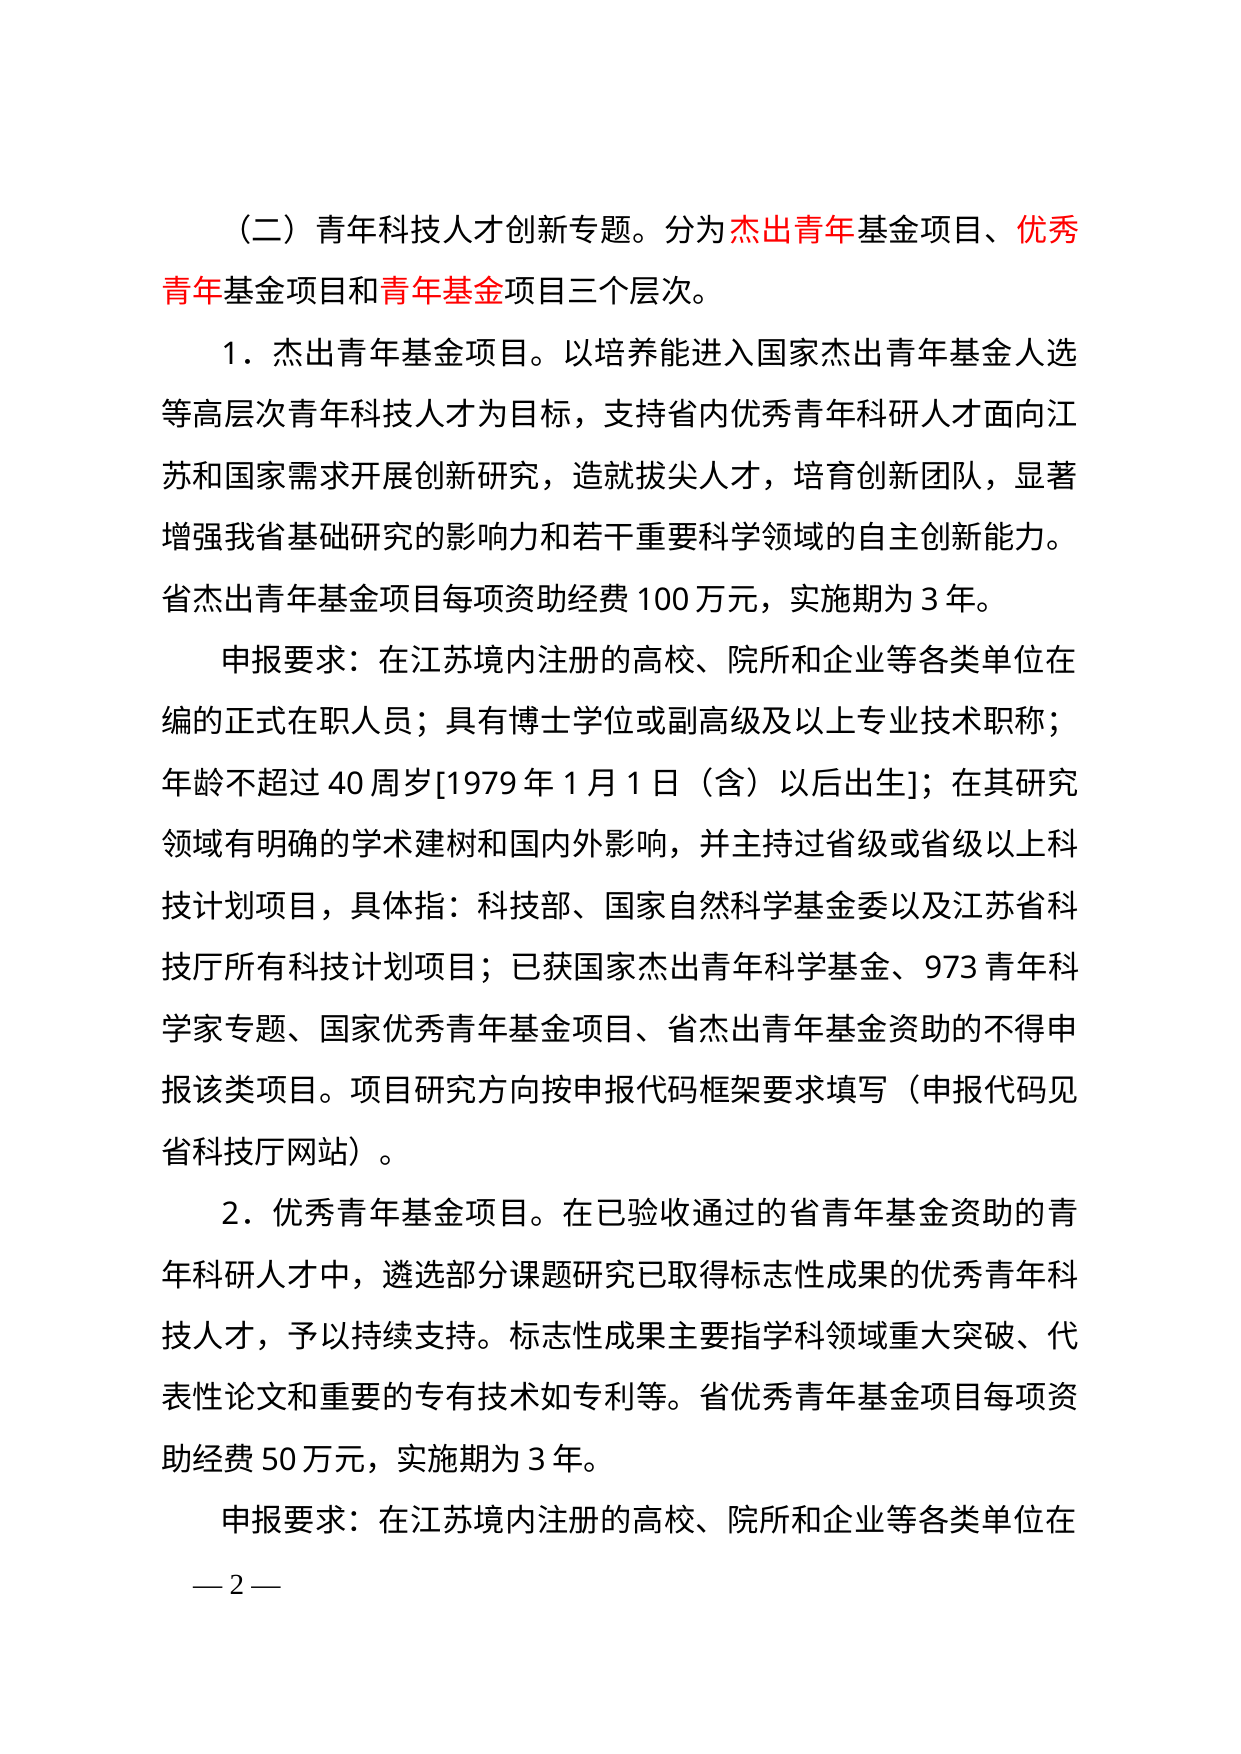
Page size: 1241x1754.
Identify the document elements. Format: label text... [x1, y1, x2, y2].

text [161, 1483, 1079, 1544]
text （二）青年科技人才创新专题。分为杰出青年基金项目、优秀青年基金项目和青年基金项目三个层次。 [161, 192, 1079, 315]
text 2．优秀青年基金项目。在已验收通过的省青年基金资助的青年科研人才中，遴选部分课题研究已取得标志性成果的优秀青年科技人才，予以持续支持。标志性成果主要指学科领域重大突破、代表性论文和重要的专有技术如专利等。省优秀青年基金项目每项资助经费50万元，实施期为3年。 [161, 1175, 1079, 1483]
text 申报要求：在江苏境内注册的高校、院所和企业等各类单位在编的正式在职人员；具有博士学位或副高级及以上专业技术职称；年龄不超过40周岁[1979年1月1日（含）以后出生]；在其研究领域有明确的学术建树和国内外影响，并主持过省级或省级以上科技计划项目，具体指：科技部、国家自然科学基金委以及江苏省科技厅所有科技计划项目；已获国家杰出青年科学基金、973青年科学家专题、国家优秀青年基金项目、省杰出青年基金资助的不得申报该类项目。项目研究方向按申报代码框架要求填写（申报代码见省科技厅网站）。 [161, 622, 1079, 1175]
text 1．杰出青年基金项目。以培养能进入国家杰出青年基金人选等高层次青年科技人才为目标，支持省内优秀青年科研人才面向江苏和国家需求开展创新研究，造就拔尖人才，培育创新团队，显著增强我省基础研究的影响力和若干重要科学领域的自主创新能力。省杰出青年基金项目每项资助经费100万元，实施期为3年。 [161, 315, 1079, 622]
